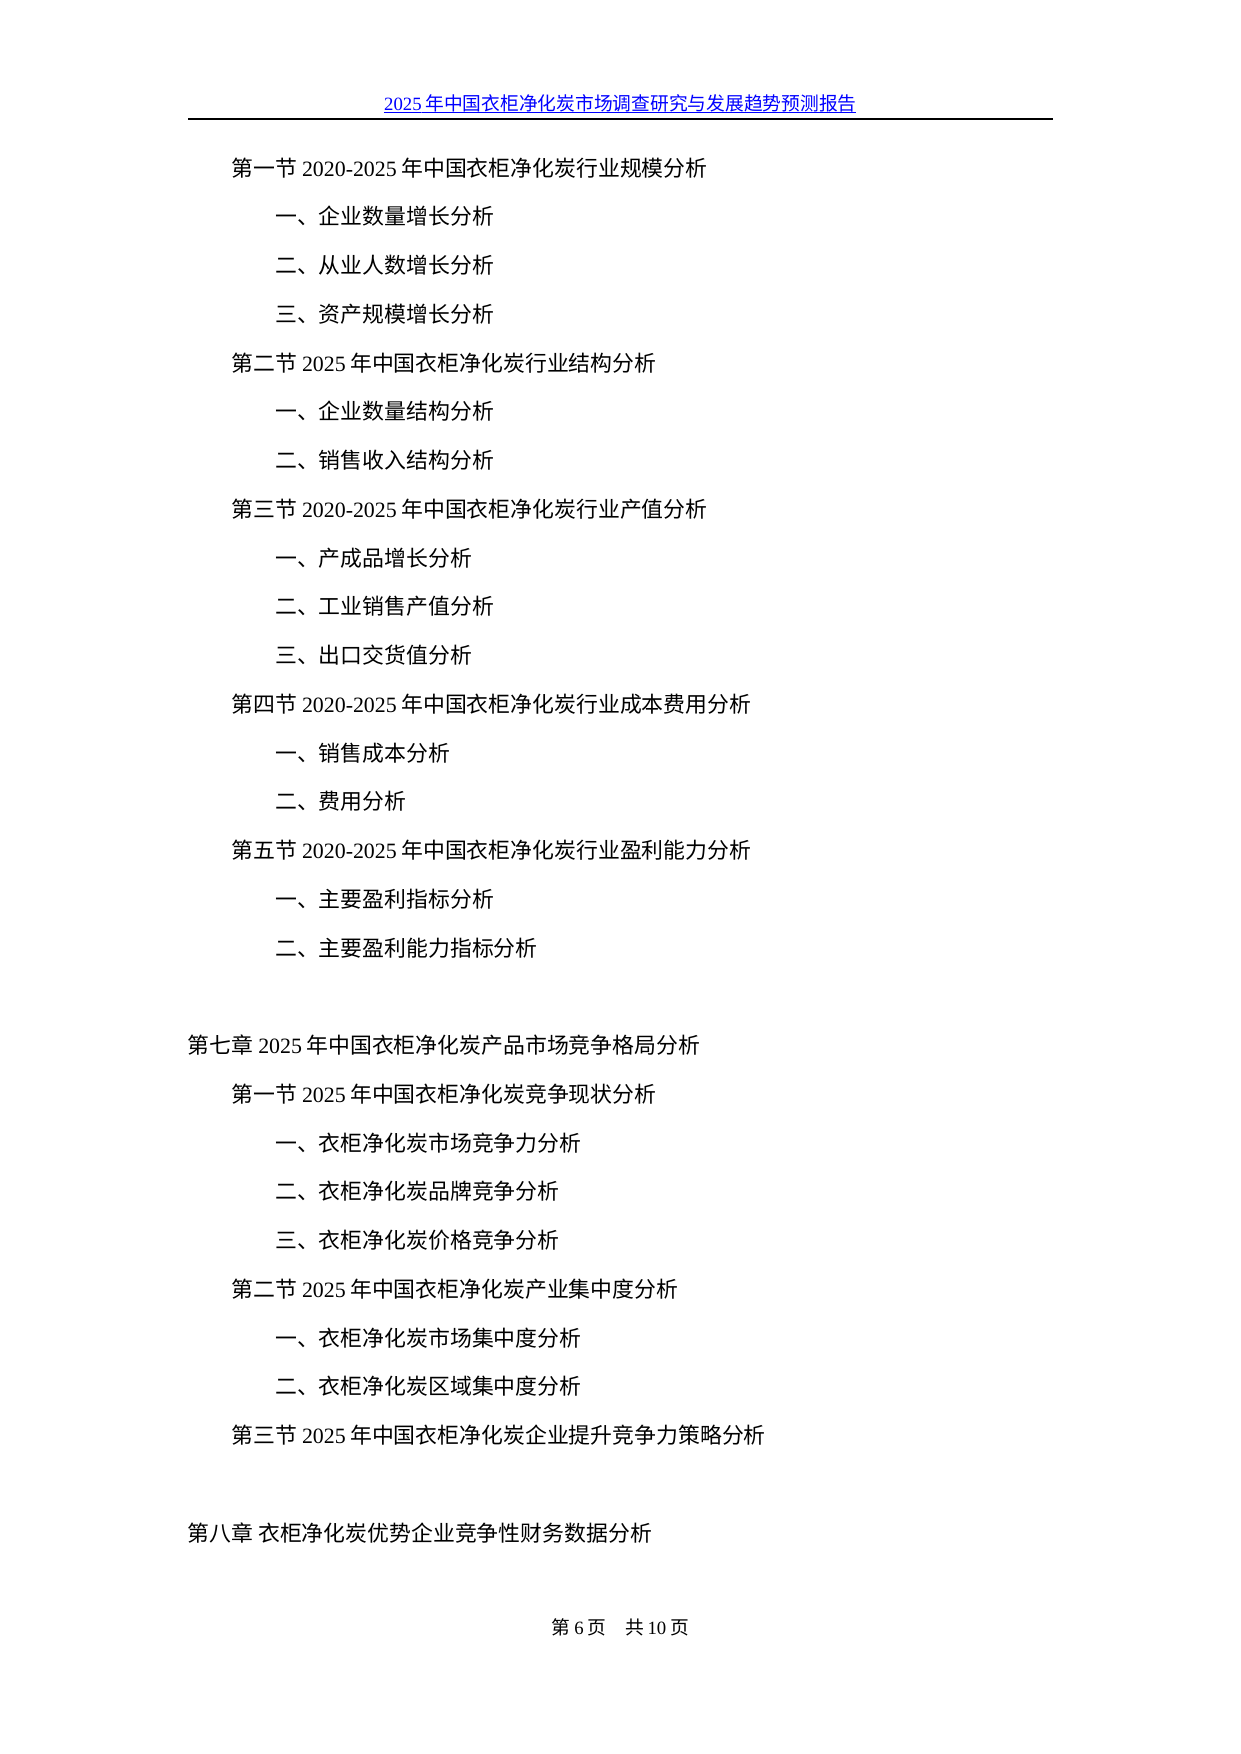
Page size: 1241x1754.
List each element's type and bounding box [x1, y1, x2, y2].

text [187, 150, 1053, 1548]
